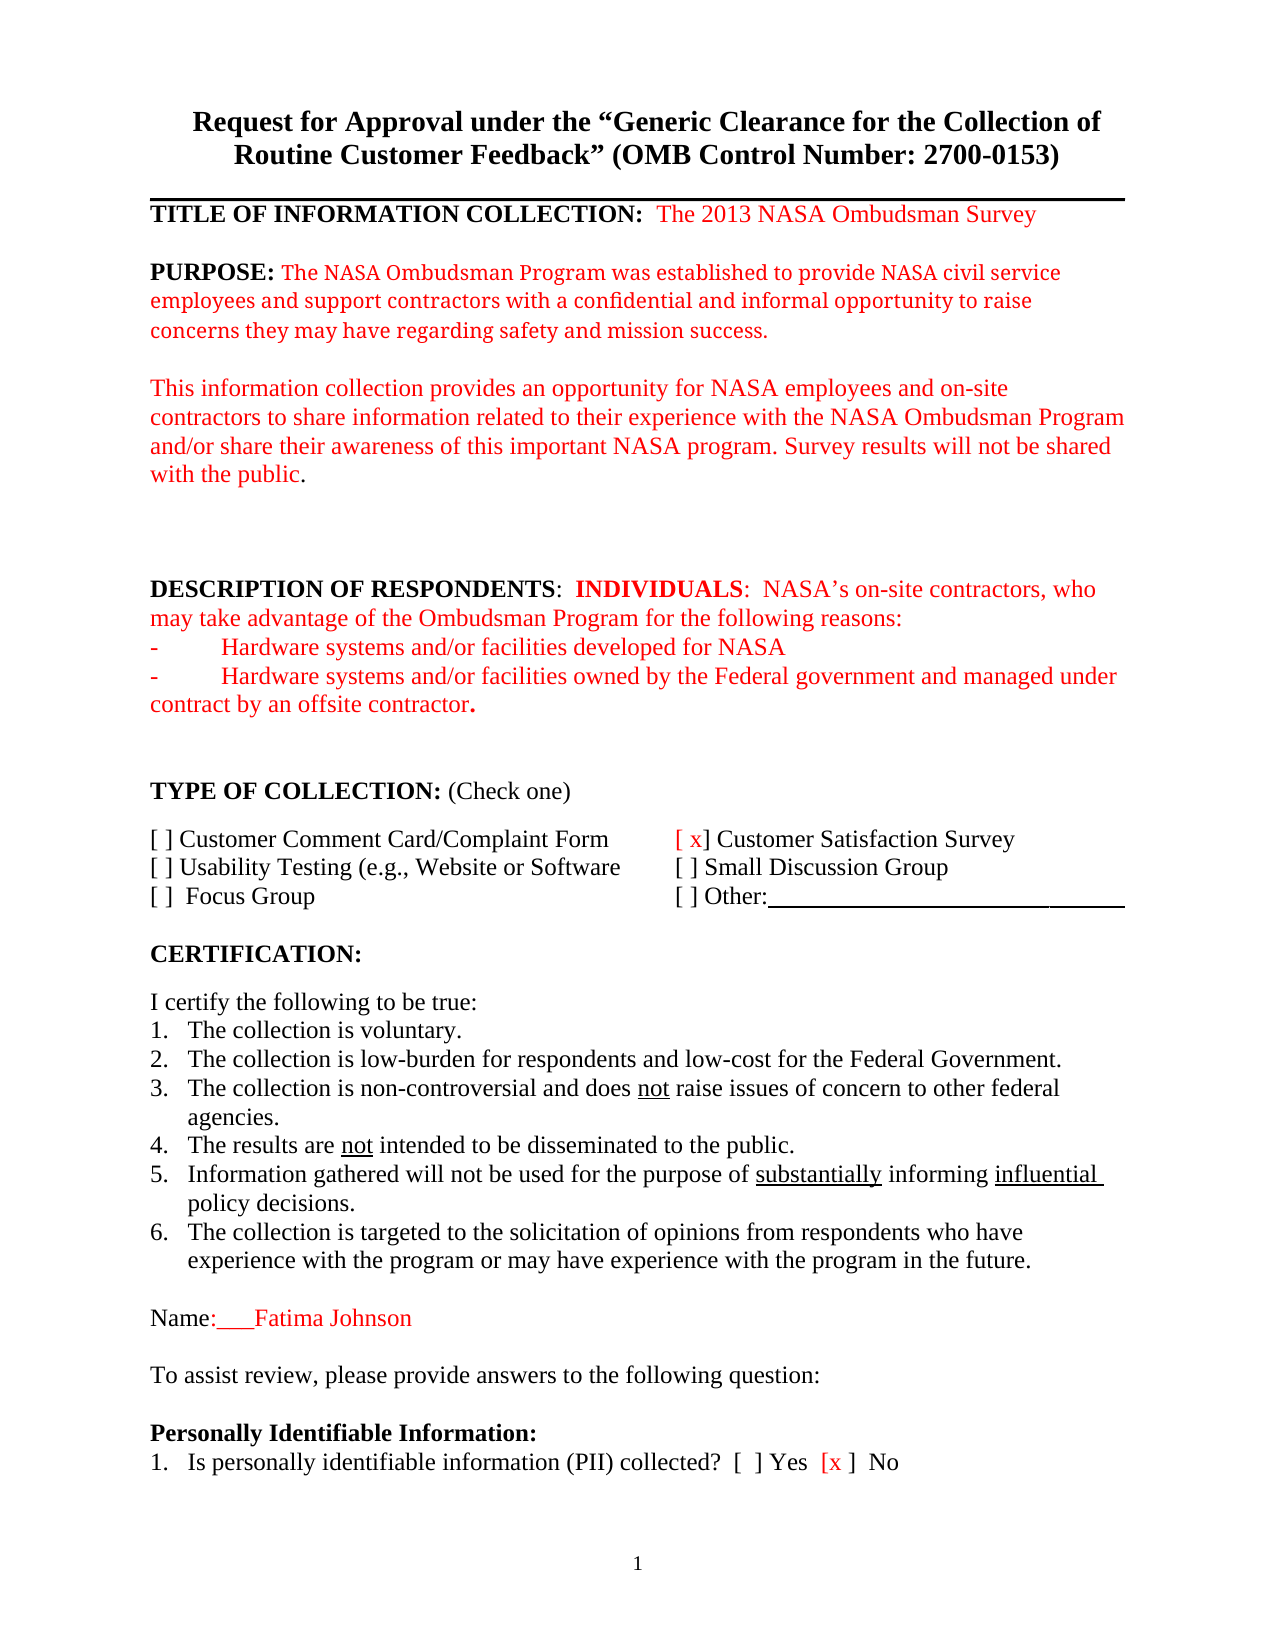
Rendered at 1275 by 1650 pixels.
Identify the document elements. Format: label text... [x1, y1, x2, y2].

text [ ] Usability Testing (e.g., Website or Software [ ] Small Discussion Group [150, 852, 1125, 881]
text TITLE OF INFORMATION COLLECTION: The 2013 NASA Ombudsman Survey [150, 202, 1125, 228]
text This information collection provides an opportunity for NASA employees and on-site contractors to share information related to their experience with the NASA Ombudsman Program and/or share their awareness of this important NASA program. Survey results will not be shared with the public. [150, 373, 1125, 488]
text [ ] Focus Group [ ] Other: ______________________ [150, 881, 1125, 910]
text - Hardware systems and/or facilities owned by the Federal government and managed under contract by an offsite contractor. [150, 661, 1125, 718]
list The collection is non-controversial and does not raise issues of concern to other federal agencies. [150, 1073, 1125, 1130]
text To assist review, please provide answers to the following question: [150, 1360, 1125, 1389]
text CERTIFICATION: [150, 939, 1125, 967]
list The collection is voluntary. [150, 1015, 1125, 1044]
text DESCRIPTION OF RESPONDENTS: INDIVIDUALS: NASA’s on-site contractors, who may take advantage of the Ombudsman Program for the following reasons: [150, 574, 1125, 632]
text Personally Identifiable Information: [150, 1418, 1125, 1447]
text TYPE OF COLLECTION: (Check one) [150, 776, 1125, 804]
text PURPOSE: The NASA Ombudsman Program was established to provide NASA civil service employees and support contractors with a confidential and informal opportunity to raise concerns they may have regarding safety and mission success. [150, 257, 1125, 344]
list The collection is low-burden for respondents and low-cost for the Federal Government. [150, 1044, 1125, 1073]
text [ ] Customer Comment Card/Complaint Form [ x] Customer Satisfaction Survey [150, 824, 1125, 852]
list The results are not intended to be disseminated to the public. [150, 1130, 1125, 1159]
text - Hardware systems and/or facilities developed for NASA [150, 632, 1125, 661]
subtitle Request for Approval under the “Generic Clearance for the Collection of Routine Customer Feedback” (OMB Control Number: 2700-0153) [150, 104, 1144, 171]
list The collection is targeted to the solicitation of opinions from respondents who have experience with the program or may have experience with the program in the future. [150, 1217, 1125, 1274]
text Name:___Fatima Johnson [150, 1303, 1125, 1332]
text I certify the following to be true: [150, 987, 1125, 1015]
list Information gathered will not be used for the purpose of substantially informing influential policy decisions. [150, 1159, 1125, 1217]
list Is personally identifiable information (PII) collected? [ ] Yes [x ] No [150, 1447, 1125, 1475]
